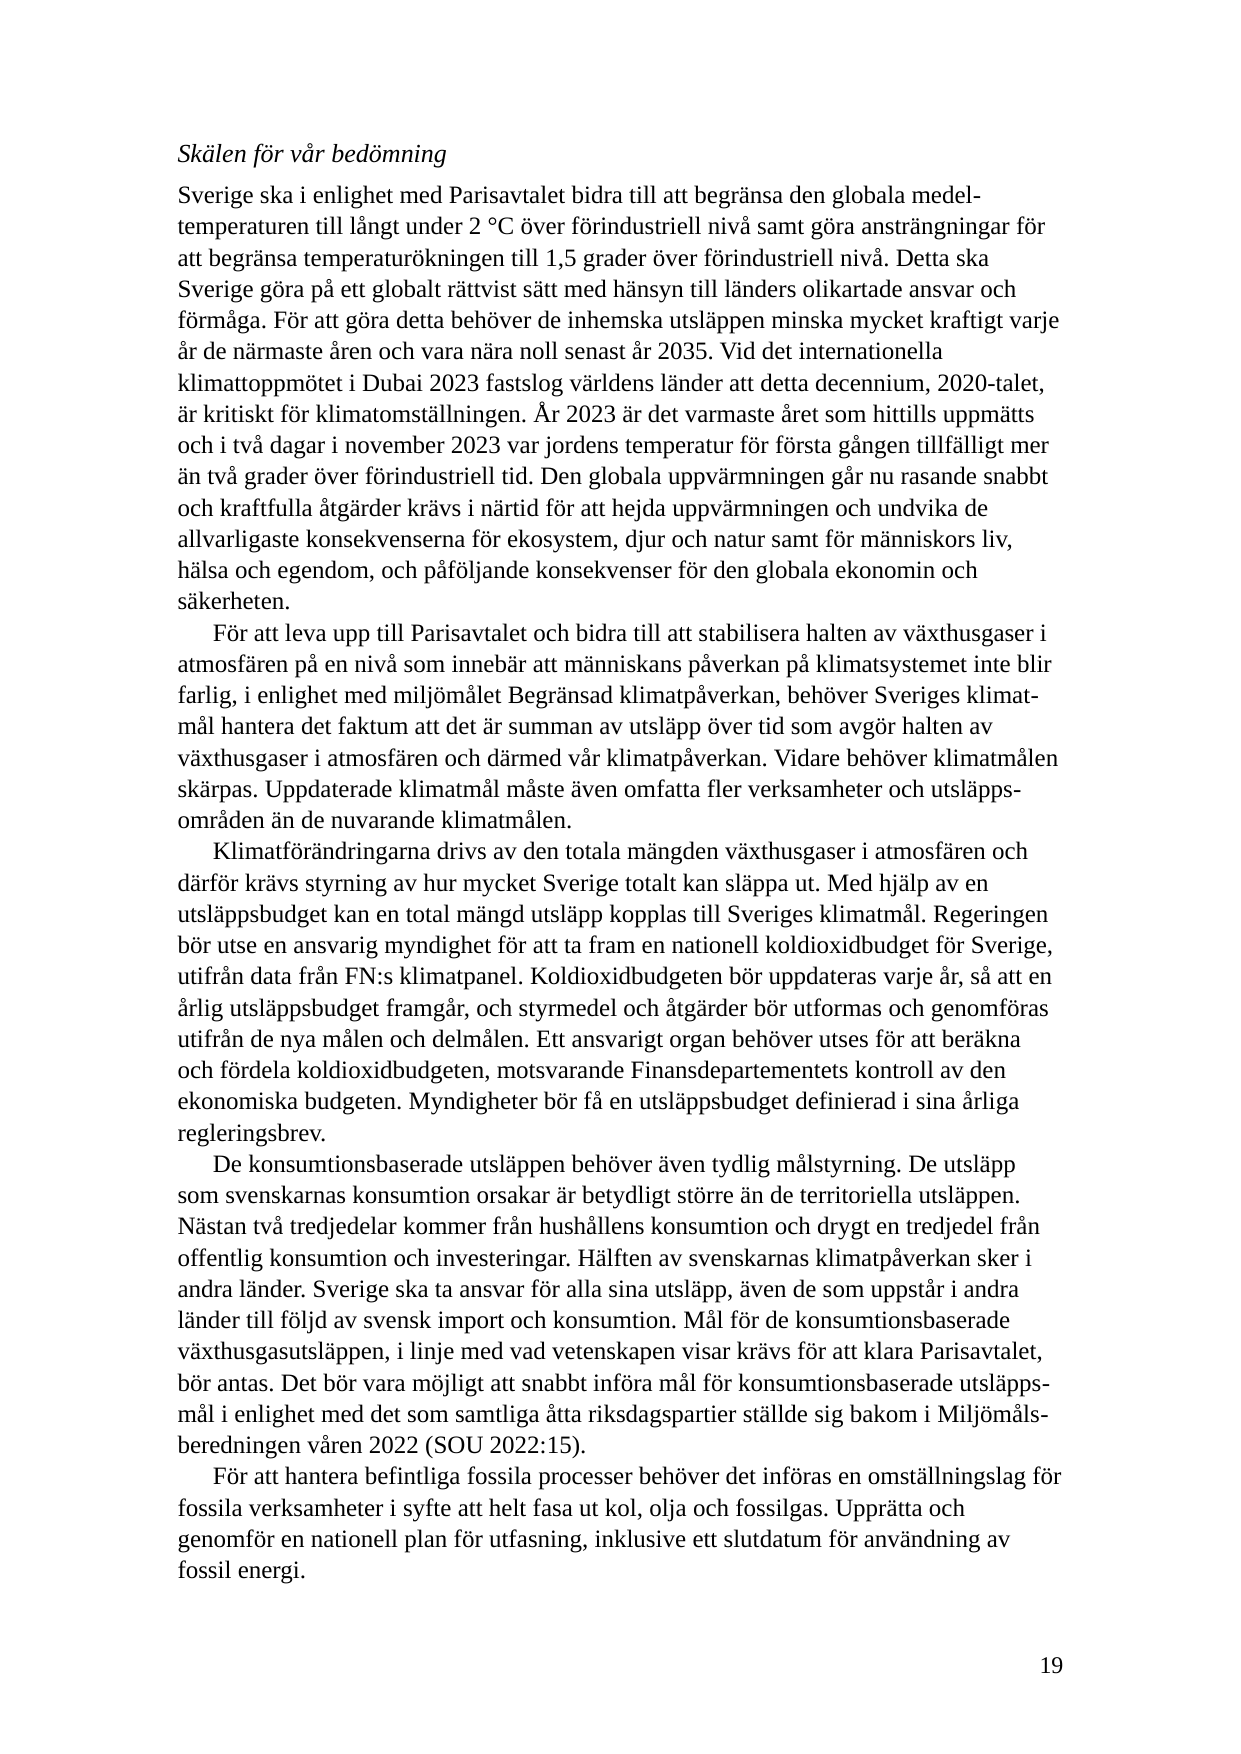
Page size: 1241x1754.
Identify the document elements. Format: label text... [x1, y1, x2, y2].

text För att hantera befintliga fossila processer behöver det införas en omställningslag för fossila verksamheter i syfte att helt fasa ut kol, olja och fossilgas. Upprätta och genomför en nationell plan för utfasning, inklusive ett slutdatum för användning av fossil energi. [177, 1459, 1063, 1584]
text De konsumtionsbaserade utsläppen behöver även tydlig målstyrning. De utsläpp som svenskarnas konsumtion orsakar är betydligt större än de territoriella utsläppen. Nästan två tredjedelar kommer från hushållens konsumtion och drygt en tredjedel från offentlig konsumtion och investeringar. Hälften av svenskarnas klimatpåverkan sker i andra länder. Sverige ska ta ansvar för alla sina utsläpp, även de som uppstår i andra länder till följd av svensk import och konsumtion. Mål för de konsumtionsbaserade växthusgasutsläppen, i linje med vad vetenskapen visar krävs för att klara Parisavtalet, bör antas. Det bör vara möjligt att snabbt införa mål för konsumtionsbaserade utsläppsmål i enlighet med det som samtliga åtta riksdagspartier ställde sig bakom i Miljömålsberedningen våren 2022 (SOU 2022:15). [177, 1146, 1063, 1459]
text Klimatförändringarna drivs av den totala mängden växthusgaser i atmosfären och därför krävs styrning av hur mycket Sverige totalt kan släppa ut. Med hjälp av en utsläppsbudget kan en total mängd utsläpp kopplas till Sveriges klimatmål. Regeringen bör utse en ansvarig myndighet för att ta fram en nationell koldioxidbudget för Sverige, utifrån data från FN:s klimatpanel. Koldioxidbudgeten bör uppdateras varje år, så att en årlig utsläppsbudget framgår, och styrmedel och åtgärder bör utformas och genomföras utifrån de nya målen och delmålen. Ett ansvarigt organ behöver utses för att beräkna och fördela koldioxidbudgeten, motsvarande Finansdepartementets kontroll av den ekonomiska budgeten. Myndigheter bör få en utsläppsbudget definierad i sina årliga regleringsbrev. [177, 834, 1063, 1146]
text Sverige ska i enlighet med Parisavtalet bidra till att begränsa den globala medeltemperaturen till långt under 2 °C över förindustriell nivå samt göra ansträngningar för att begränsa temperaturökningen till 1,5 grader över förindustriell nivå. Detta ska Sverige göra på ett globalt rättvist sätt med hänsyn till länders olikartade ansvar och förmåga. För att göra detta behöver de inhemska utsläppen minska mycket kraftigt varje år de närmaste åren och vara nära noll senast år 2035. Vid det internationella klimattoppmötet i Dubai 2023 fastslog världens länder att detta decennium, 2020-talet, är kritiskt för klimatomställningen. År 2023 är det varmaste året som hittills uppmätts och i två dagar i november 2023 var jordens temperatur för första gången tillfälligt mer än två grader över förindustriell tid. Den globala uppvärmningen går nu rasande snabbt och kraftfulla åtgärder krävs i närtid för att hejda uppvärmningen och undvika de allvarligaste konsekvenserna för ekosystem, djur och natur samt för människors liv, hälsa och egendom, och påföljande konsekvenser för den globala ekonomin och säkerheten. [177, 178, 1063, 615]
subtitle Skälen för vår bedömning [177, 134, 1063, 169]
text För att leva upp till Parisavtalet och bidra till att stabilisera halten av växthusgaser i atmosfären på en nivå som innebär att människans påverkan på klimatsystemet inte blir farlig, i enlighet med miljömålet Begränsad klimatpåverkan, behöver Sveriges klimatmål hantera det faktum att det är summan av utsläpp över tid som avgör halten av växthusgaser i atmosfären och därmed vår klimatpåverkan. Vidare behöver klimatmålen skärpas. Uppdaterade klimatmål måste även omfatta fler verksamheter och utsläppsområden än de nuvarande klimatmålen. [177, 615, 1063, 834]
